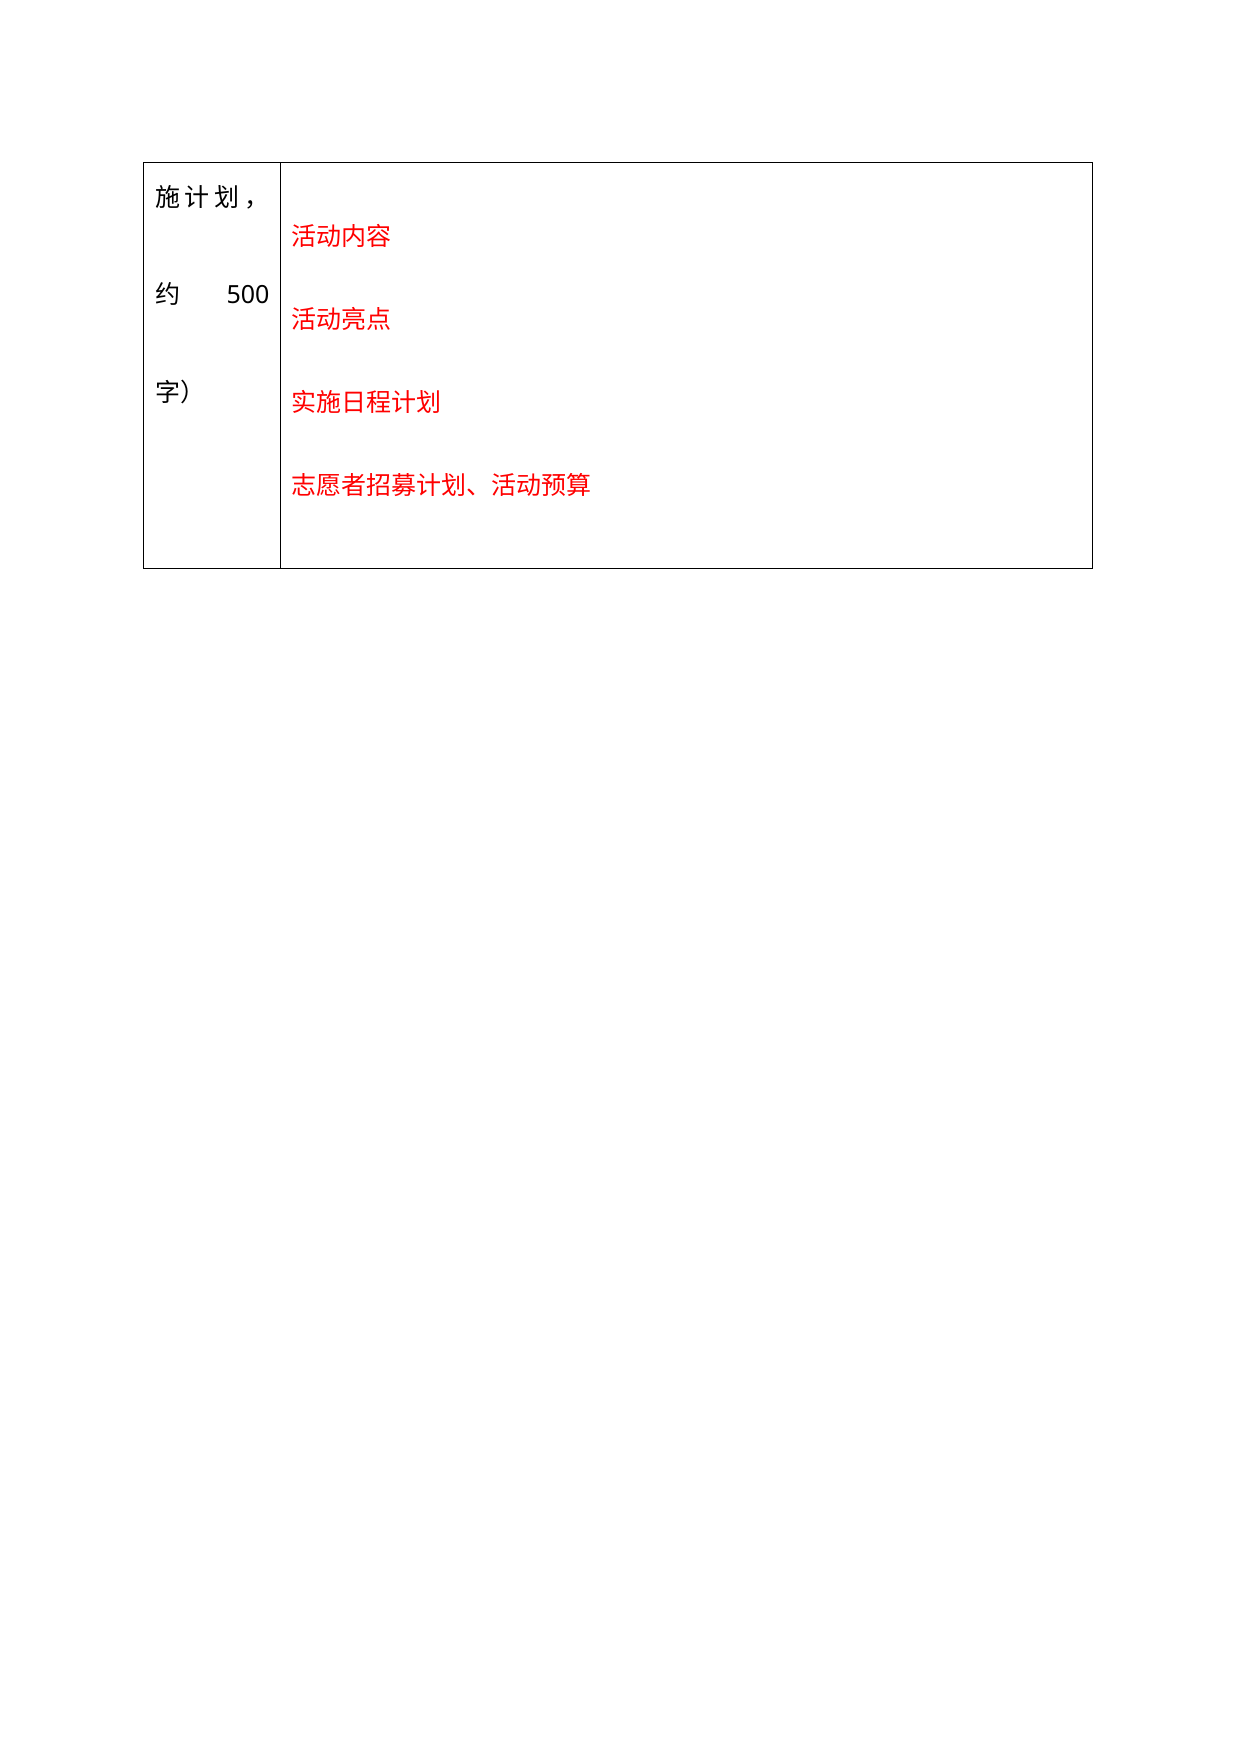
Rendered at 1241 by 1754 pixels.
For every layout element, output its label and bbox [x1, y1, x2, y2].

table_cell [281, 163, 1092, 568]
table_cell [144, 163, 280, 568]
